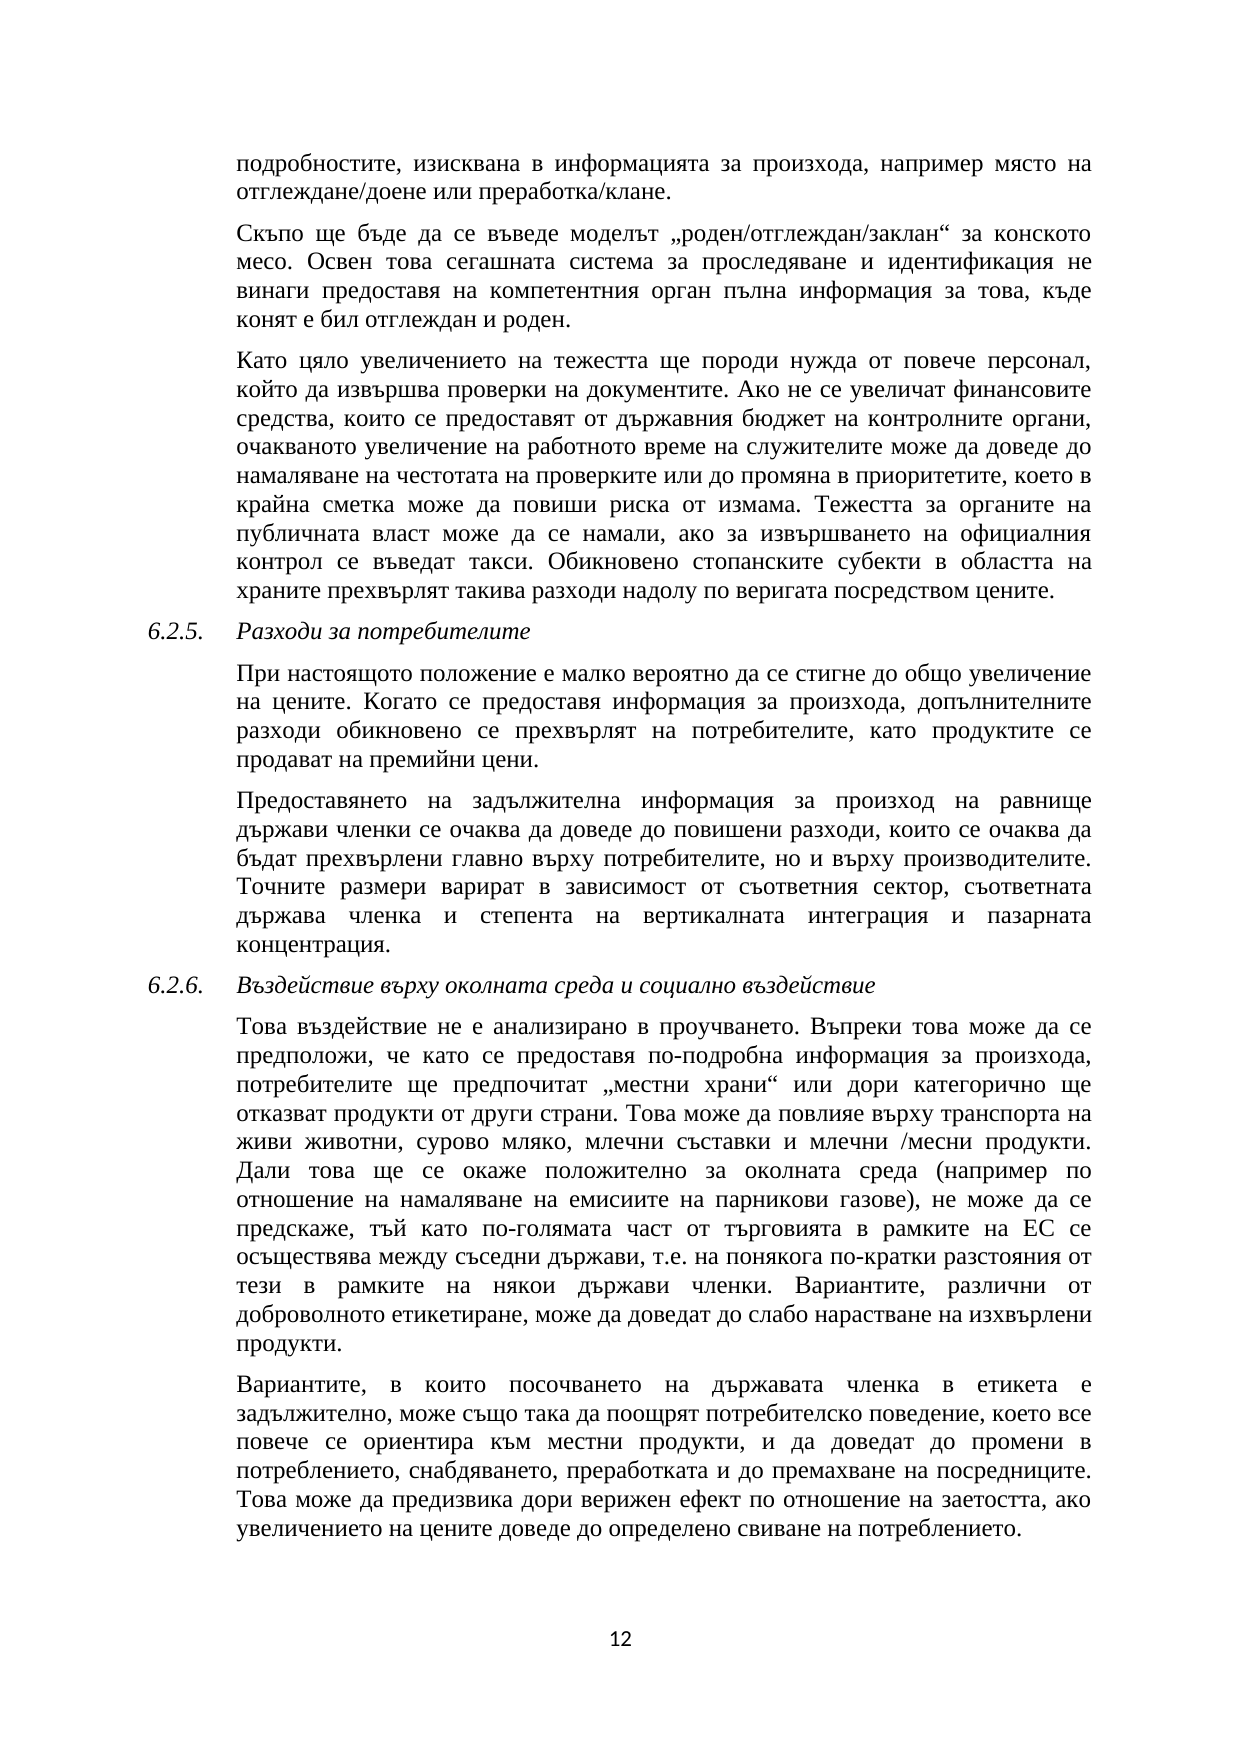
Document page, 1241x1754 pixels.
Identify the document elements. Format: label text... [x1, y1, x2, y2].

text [236, 148, 1093, 205]
text Това въздействие не е анализирано в проучването. Въпреки това може да се предположи, че като се предоставя по-подробна информация за произхода, потребителите ще предпочитат „местни храни“ или дори категорично ще отказват продукти от други страни. Това може да повлияе върху транспорта на живи животни, сурово мляко, млечни съставки и млечни /месни продукти. Дали това ще се окаже положително за околната среда (например по отношение на намаляване на емисиите на парникови газове), не може да се предскаже, тъй като по-голямата част от търговията в рамките на ЕС се осъществява между съседни държави, т.е. на понякога по-кратки разстояния от тези в рамките на някои държави членки. Вариантите, различни от доброволното етикетиране, може да доведат до слабо нарастване на изхвърлени продукти. [236, 1011, 1093, 1356]
subtitle 6.2.5. Разходи за потребителите [148, 616, 1093, 645]
subtitle 6.2.6. Въздействие върху околната среда и социално въздействие [148, 970, 1093, 999]
text Вариантите, в които посочването на държавата членка в етикета е задължително, може също така да поощрят потребителско поведение, което все повече се ориентира към местни продукти, и да доведат до промени в потреблението, снабдяването, преработката и до премахване на посредниците. Това може да предизвика дори верижен ефект по отношение на заетостта, ако увеличението на цените доведе до определено свиване на потреблението. [236, 1369, 1093, 1541]
text Като цяло увеличението на тежестта ще породи нужда от повече персонал, който да извършва проверки на документите. Ако не се увеличат финансовите средства, които се предоставят от държавния бюджет на контролните органи, очакваното увеличение на работното време на служителите може да доведе до намаляване на честотата на проверките или до промяна в приоритетите, което в крайна сметка може да повиши риска от измама. Тежестта за органите на публичната власт може да се намали, ако за извършването на официалния контрол се въведат такси. Обикновено стопанските субекти в областта на храните прехвърлят такива разходи надолу по веригата посредством цените. [236, 345, 1093, 604]
text Предоставянето на задължителна информация за произход на равнище държави членки се очаква да доведе до повишени разходи, които се очаква да бъдат прехвърлени главно върху потребителите, но и върху производителите. Точните размери варират в зависимост от съответния сектор, съответната държава членка и степента на вертикалната интеграция и пазарната концентрация. [236, 785, 1093, 958]
text При настоящото положение е малко вероятно да се стигне до общо увеличение на цените. Когато се предоставя информация за произхода, допълнителните разходи обикновено се прехвърлят на потребителите, като продуктите се продават на премийни цени. [236, 658, 1093, 773]
text Скъпо ще бъде да се въведе моделът „роден/отглеждан/заклан“ за конското месо. Освен това сегашната система за проследяване и идентификация не винаги предоставя на компетентния орган пълна информация за това, къде конят е бил отглеждан и роден. [236, 218, 1093, 333]
